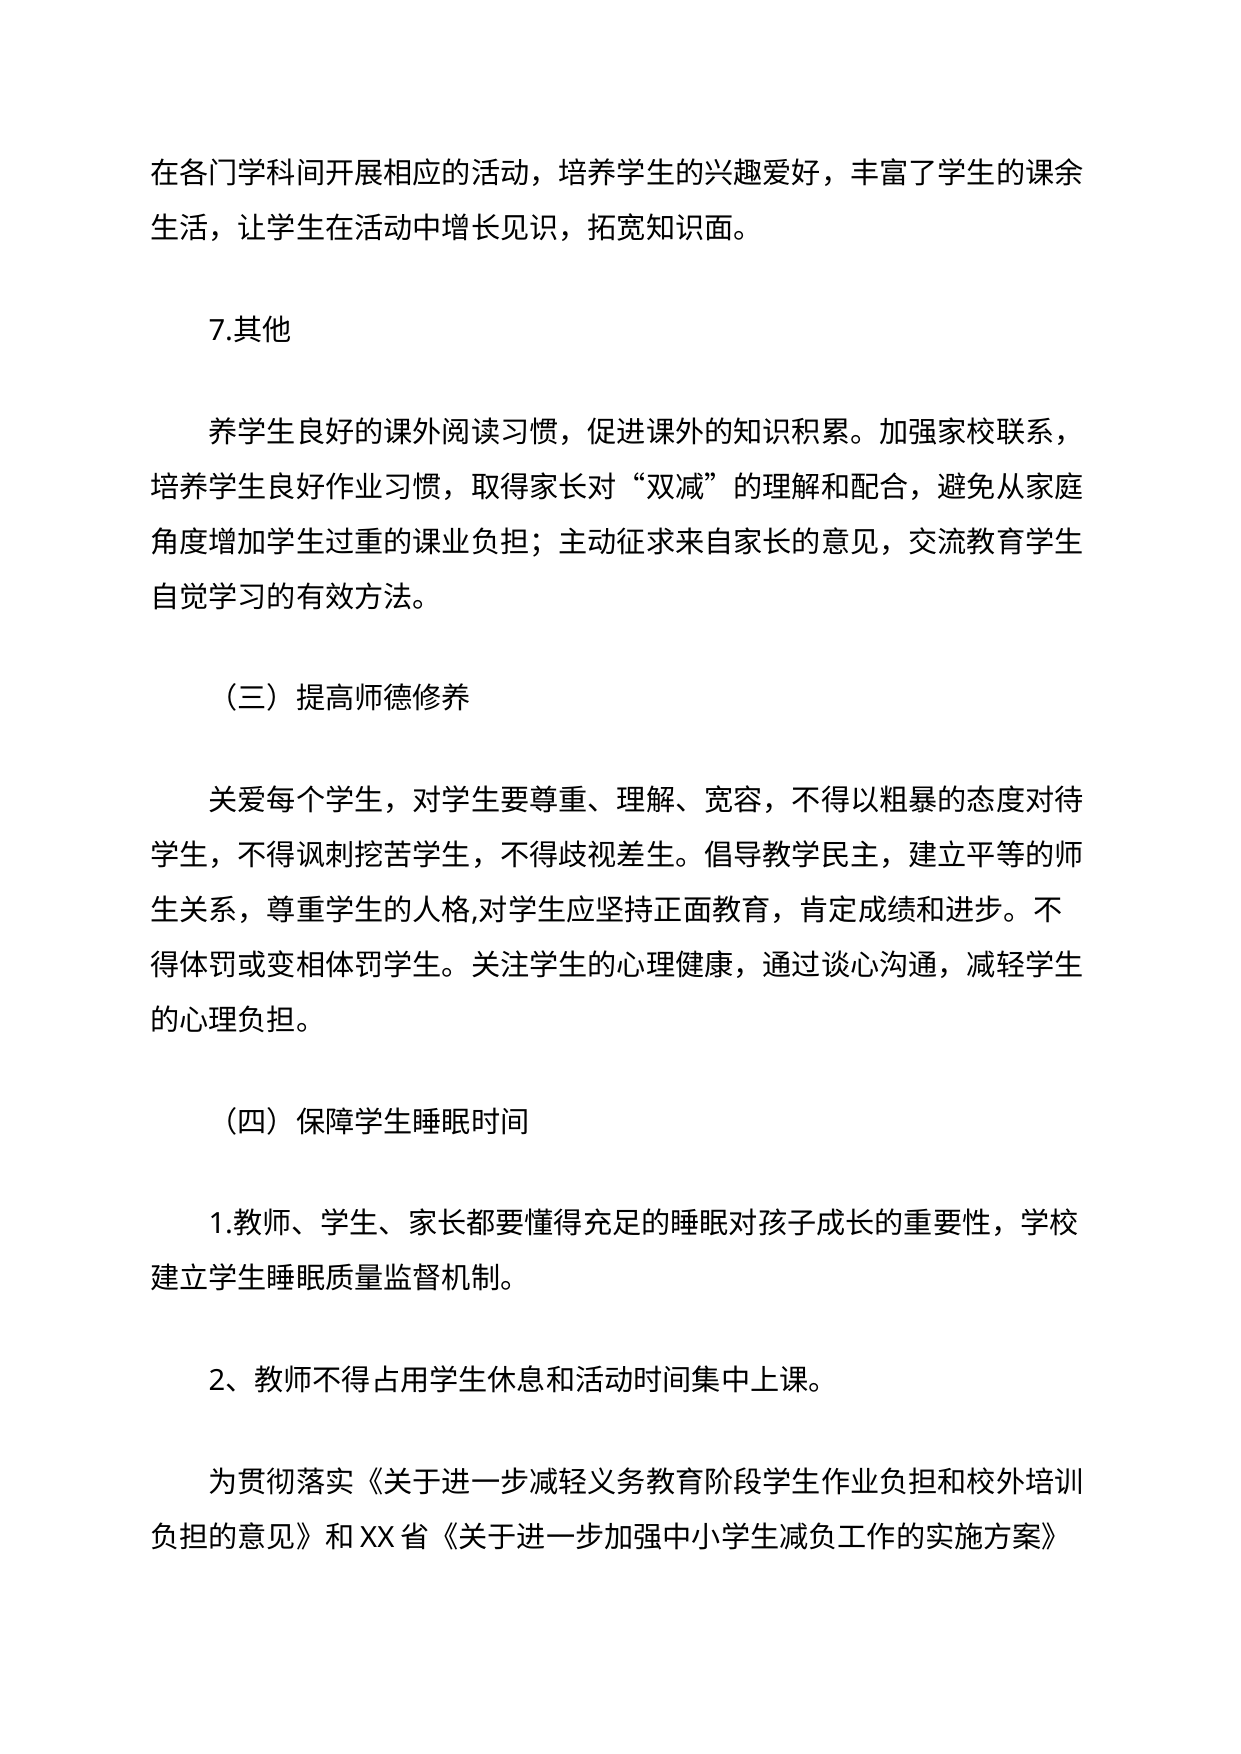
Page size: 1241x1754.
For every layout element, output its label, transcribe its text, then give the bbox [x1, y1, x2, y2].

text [150, 1459, 1090, 1556]
text （三）提高师德修养 [150, 675, 1090, 717]
text 2、教师不得占用学生休息和活动时间集中上课。 [150, 1357, 1090, 1399]
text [150, 150, 1090, 247]
text 养学生良好的课外阅读习惯，促进课外的知识积累。加强家校联系，培养学生良好作业习惯，取得家长对“双减”的理解和配合，避免从家庭角度增加学生过重的课业负担；主动征求来自家长的意见，交流教育学生自觉学习的有效方法。 [150, 409, 1090, 616]
text 1.教师、学生、家长都要懂得充足的睡眠对孩子成长的重要性，学校建立学生睡眠质量监督机制。 [150, 1200, 1090, 1297]
text 7.其他 [150, 307, 1090, 349]
text 关爱每个学生，对学生要尊重、理解、宽容，不得以粗暴的态度对待学生，不得讽刺挖苦学生，不得歧视差生。倡导教学民主，建立平等的师生关系，尊重学生的人格,对学生应坚持正面教育，肯定成绩和进步。不得体罚或变相体罚学生。关注学生的心理健康，通过谈心沟通，减轻学生的心理负担。 [150, 777, 1090, 1039]
text （四）保障学生睡眠时间 [150, 1098, 1090, 1141]
